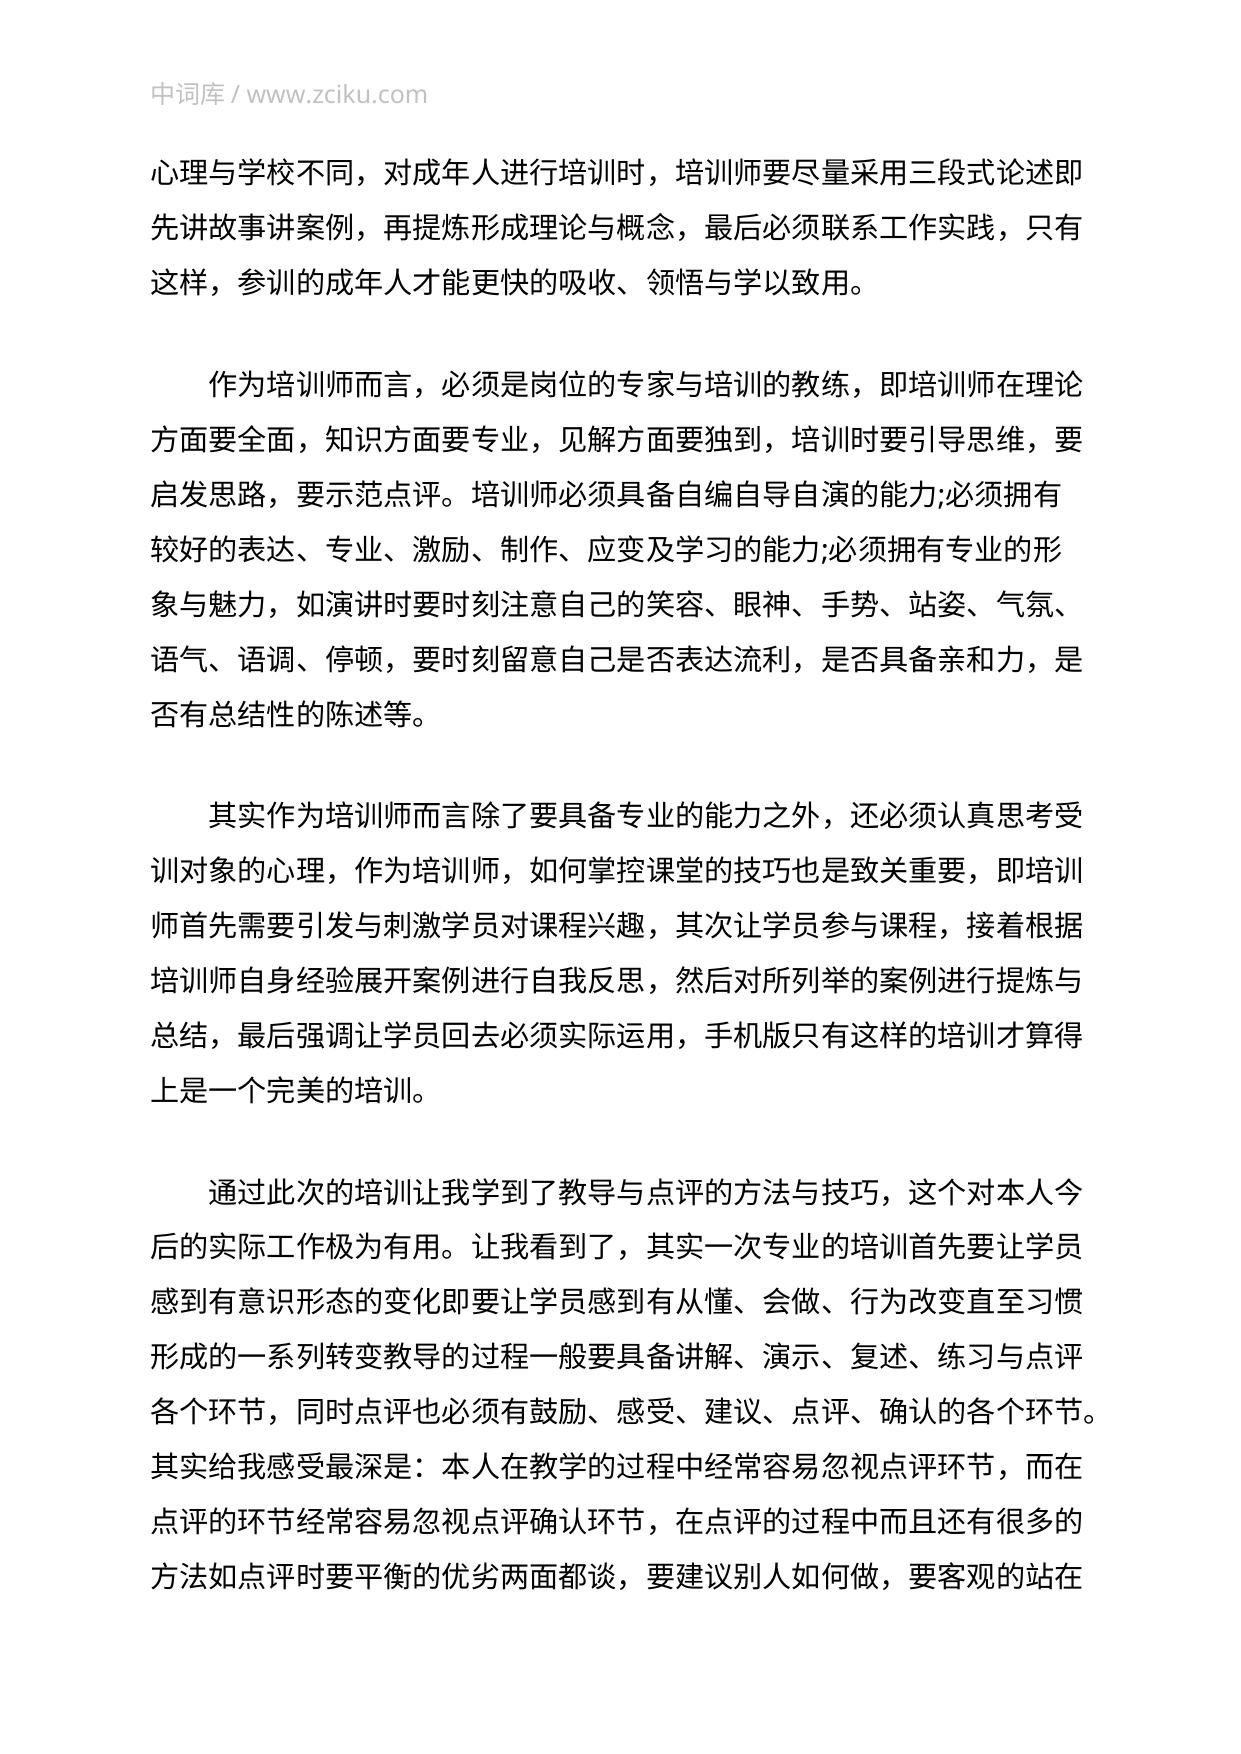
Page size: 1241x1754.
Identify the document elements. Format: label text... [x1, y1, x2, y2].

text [150, 150, 1090, 302]
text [150, 1169, 1090, 1596]
text 其实作为培训师而言除了要具备专业的能力之外，还必须认真思考受训对象的心理，作为培训师，如何掌控课堂的技巧也是致关重要，即培训师首先需要引发与刺激学员对课程兴趣，其次让学员参与课程，接着根据培训师自身经验展开案例进行自我反思，然后对所列举的案例进行提炼与总结，最后强调让学员回去必须实际运用，手机版只有这样的培训才算得上是一个完美的培训。 [150, 793, 1090, 1110]
text 作为培训师而言，必须是岗位的专家与培训的教练，即培训师在理论方面要全面，知识方面要专业，见解方面要独到，培训时要引导思维，要启发思路，要示范点评。培训师必须具备自编自导自演的能力;必须拥有较好的表达、专业、激励、制作、应变及学习的能力;必须拥有专业的形象与魅力，如演讲时要时刻注意自己的笑容、眼神、手势、站姿、气氛、语气、语调、停顿，要时刻留意自己是否表达流利，是否具备亲和力，是否有总结性的陈述等。 [150, 362, 1090, 733]
